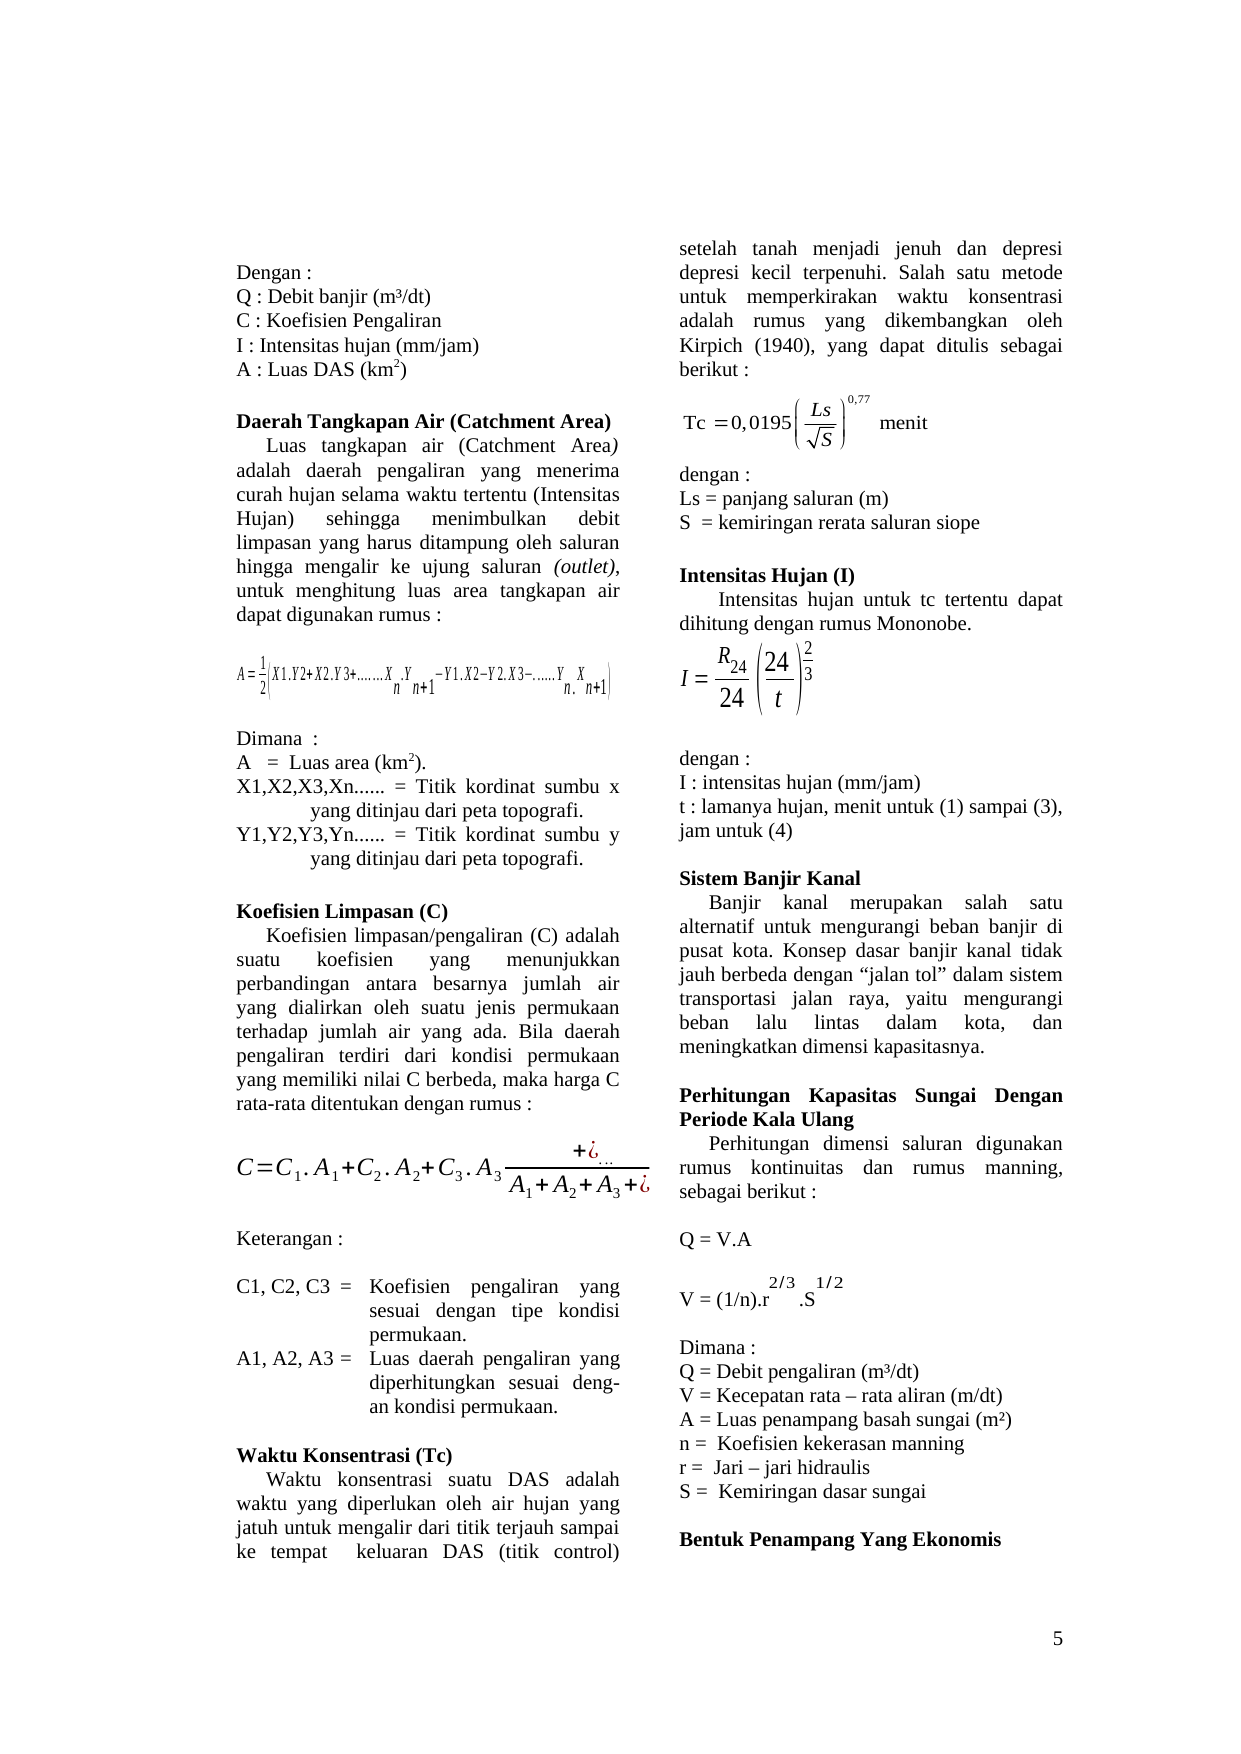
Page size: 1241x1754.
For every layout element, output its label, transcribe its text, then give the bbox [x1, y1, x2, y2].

text Y1,Y2,Y3,Yn...... = Titik kordinat sumbu y yang ditinjau dari peta topografi. [236, 822, 620, 870]
text I : Intensitas hujan (mm/jam) [236, 332, 620, 357]
text Luas tangkapan air (Catchment Area) adalah daerah pengaliran yang menerima curah hujan selama waktu tertentu (Intensitas Hujan) sehingga menimbulkan debit limpasan yang harus ditampung oleh saluran hingga mengalir ke ujung saluran (outlet), untuk menghitung luas area tangkapan air dapat digunakan rumus : [236, 433, 620, 626]
text Koefisien Limpasan (C) [236, 899, 620, 923]
text V = (1/n).r.S [679, 1275, 1063, 1311]
text A = Luas area (km2). [236, 750, 620, 774]
text Dimana : [236, 726, 620, 750]
text Waktu Konsentrasi (Tc) [236, 1442, 620, 1467]
text Q = V.A [679, 1227, 1063, 1251]
text A = Luas penampang basah sungai (m²) [679, 1407, 1063, 1431]
text Banjir kanal merupakan salah satu alternatif untuk mengurangi beban banjir di pusat kota. Konsep dasar banjir kanal tidak jauh berbeda dengan “jalan tol” dalam sistem transportasi jalan raya, yaitu mengurangi beban lalu lintas dalam kota, dan meningkatkan dimensi kapasitasnya. [679, 890, 1063, 1058]
text Keterangan : [236, 1226, 620, 1250]
text Sistem Banjir Kanal [679, 866, 1063, 890]
text Dimana : [679, 1335, 1063, 1359]
text Ls = panjang saluran (m) [679, 486, 1063, 510]
text V = Kecepatan rata – rata aliran (m/dt) [679, 1383, 1063, 1407]
text C : Koefisien Pengaliran [236, 308, 620, 332]
text Intensitas hujan untuk tc tertentu dapat dihitung dengan rumus Mononobe. [679, 587, 1063, 635]
text n = Koefisien kekerasan manning [679, 1431, 1063, 1455]
text Intensitas Hujan (I) [679, 563, 1063, 587]
text dengan : [679, 746, 1063, 770]
text Waktu konsentrasi suatu DAS adalah waktu yang diperlukan oleh air hujan yang jatuh untuk mengalir dari titik terjauh sampai ke tempat keluaran DAS (titik control) setelah tanah menjadi jenuh dan depresi depresi kecil terpenuhi. Salah satu metode untuk memperkirakan waktu konsentrasi adalah rumus yang dikembangkan oleh Kirpich (1940), yang dapat ditulis sebagai berikut : [679, 236, 1063, 381]
text r = Jari – jari hidraulis [679, 1455, 1063, 1479]
text Perhitungan dimensi saluran digunakan rumus kontinuitas dan rumus manning, sebagai berikut : [679, 1131, 1063, 1203]
text Koefisien limpasan/pengaliran (C) adalah suatu koefisien yang menunjukkan perbandingan antara besarnya jumlah air yang dialirkan oleh suatu jenis permukaan terhadap jumlah air yang ada. Bila daerah pengaliran terdiri dari kondisi permukaan yang memiliki nilai C berbeda, maka harga C rata-rata ditentukan dengan rumus : [236, 923, 620, 1115]
text Perhitungan Kapasitas Sungai Dengan Periode Kala Ulang [679, 1082, 1063, 1131]
text S = Kemiringan dasar sungai [679, 1479, 1063, 1503]
text I : intensitas hujan (mm/jam) [679, 770, 1063, 794]
text Daerah Tangkapan Air (Catchment Area) [236, 409, 620, 433]
text A1, A2, A3 = Luas daerah pengaliran yang diperhitungkan sesuai deng-an kondisi permukaan. [236, 1346, 620, 1418]
text Bentuk Penampang Yang Ekonomis [679, 1527, 1063, 1551]
text S = kemiringan rerata saluran siope [679, 510, 1063, 534]
text t : lamanya hujan, menit untuk (1) sampai (3), jam untuk (4) [679, 794, 1063, 842]
text C1, C2, C3 = Koefisien pengaliran yang sesuai dengan tipe kondisi permukaan. [236, 1274, 620, 1346]
text X1,X2,X3,Xn...... = Titik kordinat sumbu x yang ditinjau dari peta topografi. [236, 774, 620, 822]
text Q : Debit banjir (m³/dt) [236, 284, 620, 308]
text Dengan : [236, 260, 620, 284]
text Q = Debit pengaliran (m³/dt) [679, 1359, 1063, 1383]
text Waktu konsentrasi suatu DAS adalah waktu yang diperlukan oleh air hujan yang jatuh untuk mengalir dari titik terjauh sampai ke tempat keluaran DAS (titik control) setelah tanah menjadi jenuh dan depresi depresi kecil terpenuhi. Salah satu metode untuk memperkirakan waktu konsentrasi adalah rumus yang dikembangkan oleh Kirpich (1940), yang dapat ditulis sebagai berikut : [236, 1467, 620, 1563]
text A : Luas DAS (km2) [236, 357, 620, 381]
text dengan : [679, 462, 1063, 486]
